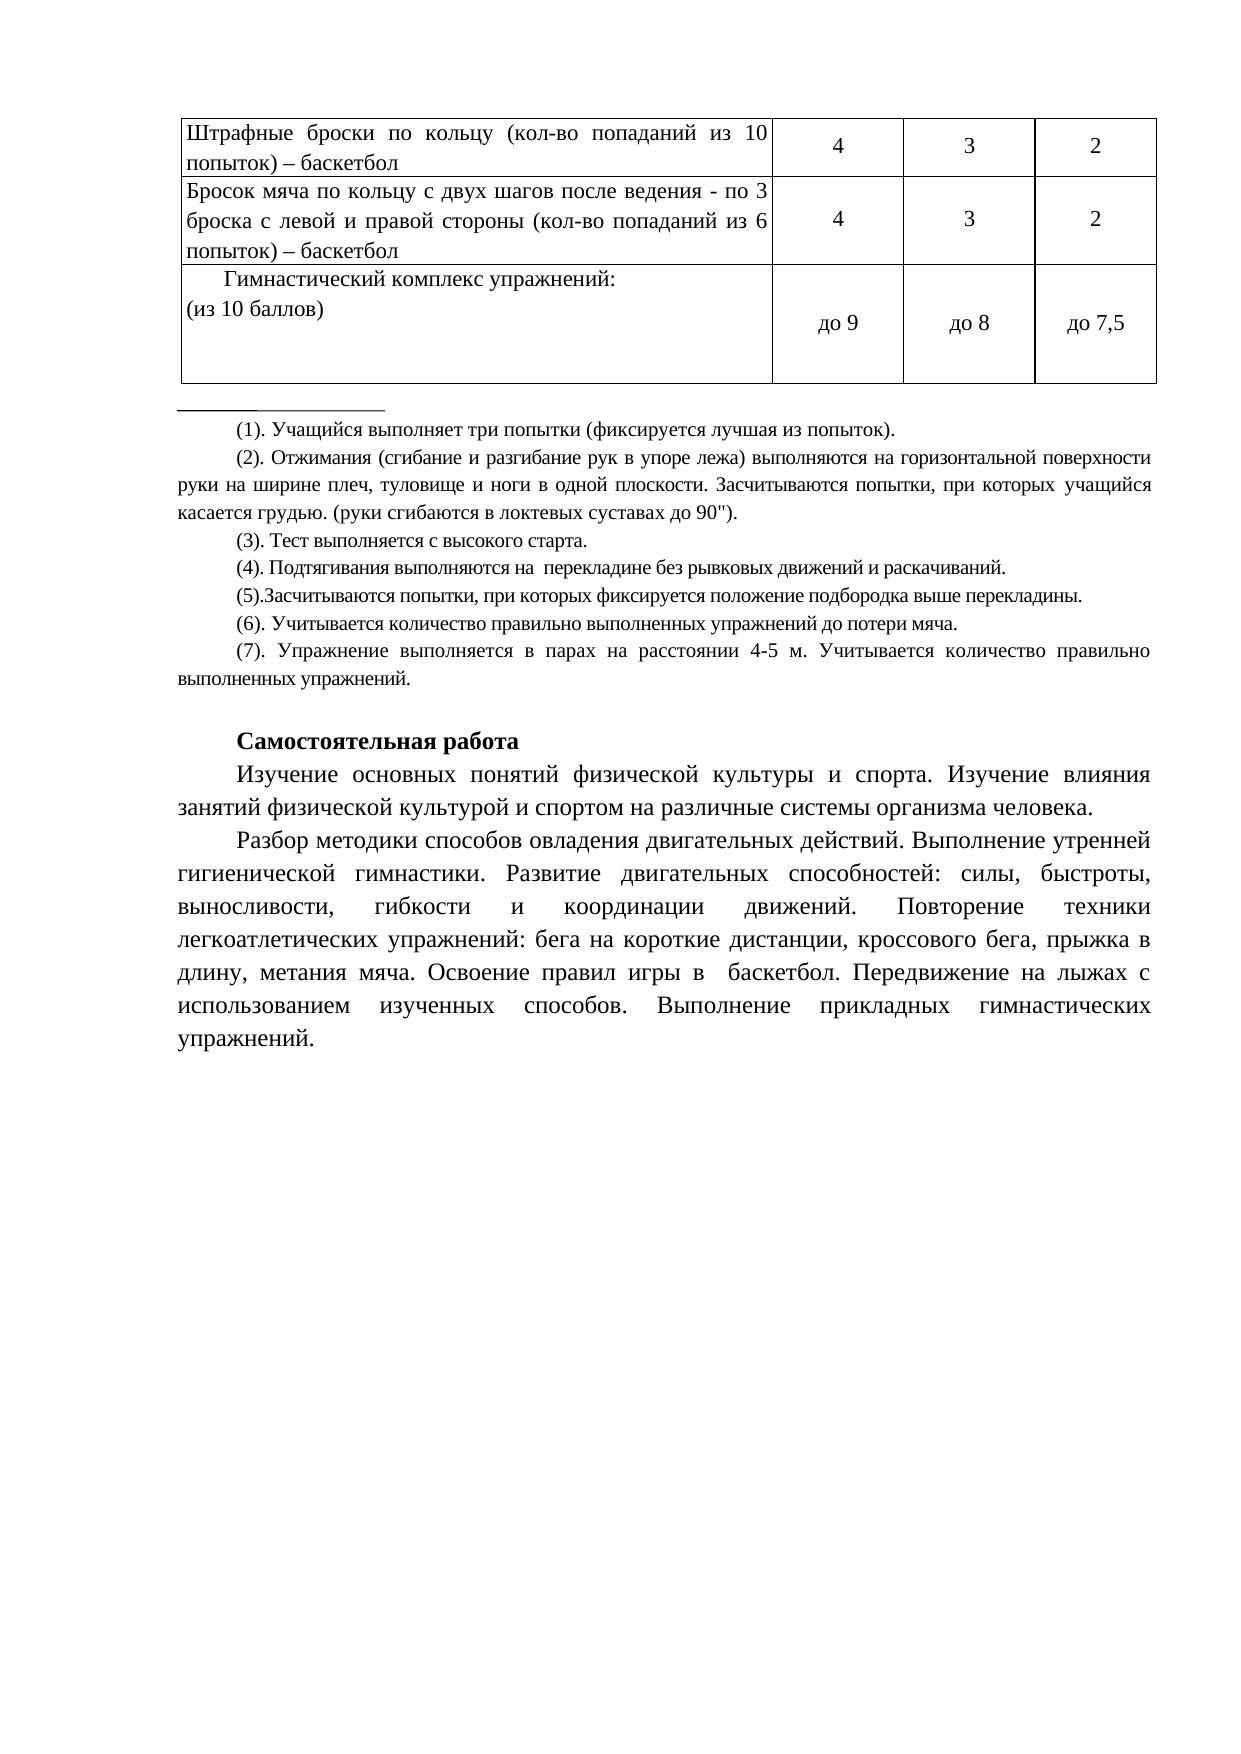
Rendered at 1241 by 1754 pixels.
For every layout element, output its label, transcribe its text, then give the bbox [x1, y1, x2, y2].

table_cell до 8 [904, 265, 1034, 383]
table_cell до 7,5 [1036, 265, 1156, 383]
text (2). Отжимания (сгибание и разгибание рук в упоре лежа) выполняются на горизонтальной поверхности руки на ширине плеч, туловище и ноги в одной плоскости. Засчитываются попытки, при которых учащийся касается грудью. (руки сгибаются в локтевых суставах до 90"). [177, 445, 1152, 524]
text (3). Тест выполняется с высокого старта. [177, 528, 1152, 552]
text (5).Засчитываются попытки, при которых фиксируется положение подбородка выше перекладины. [177, 583, 1152, 607]
text Разбор методики способов овладения двигательных действий. Выполнение утренней гигиенической гимнастики. Развитие двигательных способностей: силы, быстроты, выносливости, гибкости и координации движений. Повторение техники легкоатлетических упражнений: бега на короткие дистанции, кроссового бега, прыжка в длину, метания мяча. Освоение правил игры в баскетбол. Передвижение на лыжах с использованием изученных способов. Выполнение прикладных гимнастических упражнений. [177, 825, 1152, 1052]
text (1). Учащийся выполняет три попытки (фиксируется лучшая из попыток). [177, 417, 1152, 441]
table_cell 2 [1036, 119, 1156, 176]
table_cell Штрафные броски по кольцу (кол-во попаданий из 10 попыток) – баскетбол [182, 119, 772, 176]
table_cell 3 [904, 119, 1034, 176]
table_cell Гимнастический комплекс упражнений: (из 10 баллов) [182, 265, 772, 383]
text (7). Упражнение выполняется в парах на расстоянии 4-5 м. Учитывается количество правильно выполненных упражнений. [177, 638, 1152, 690]
text (4). Подтягивания выполняются на перекладине без рывковых движений и раскачиваний. [177, 555, 1152, 579]
text Самостоятельная работа [177, 726, 1152, 755]
table_cell Бросок мяча по кольцу с двух шагов после ведения - по 3 броска с левой и правой стороны (кол-во попаданий из 6 попыток) – баскетбол [182, 177, 772, 264]
table_cell 4 [773, 119, 903, 176]
text (6). Учитывается количество правильно выполненных упражнений до потери мяча. [177, 610, 1152, 634]
text Изучение основных понятий физической культуры и спорта. Изучение влияния занятий физической культурой и спортом на различные системы организма человека. [177, 759, 1152, 821]
table_cell 3 [904, 177, 1034, 264]
table_cell 4 [773, 177, 903, 264]
table_cell до 9 [773, 265, 903, 383]
table_cell 2 [1036, 177, 1156, 264]
